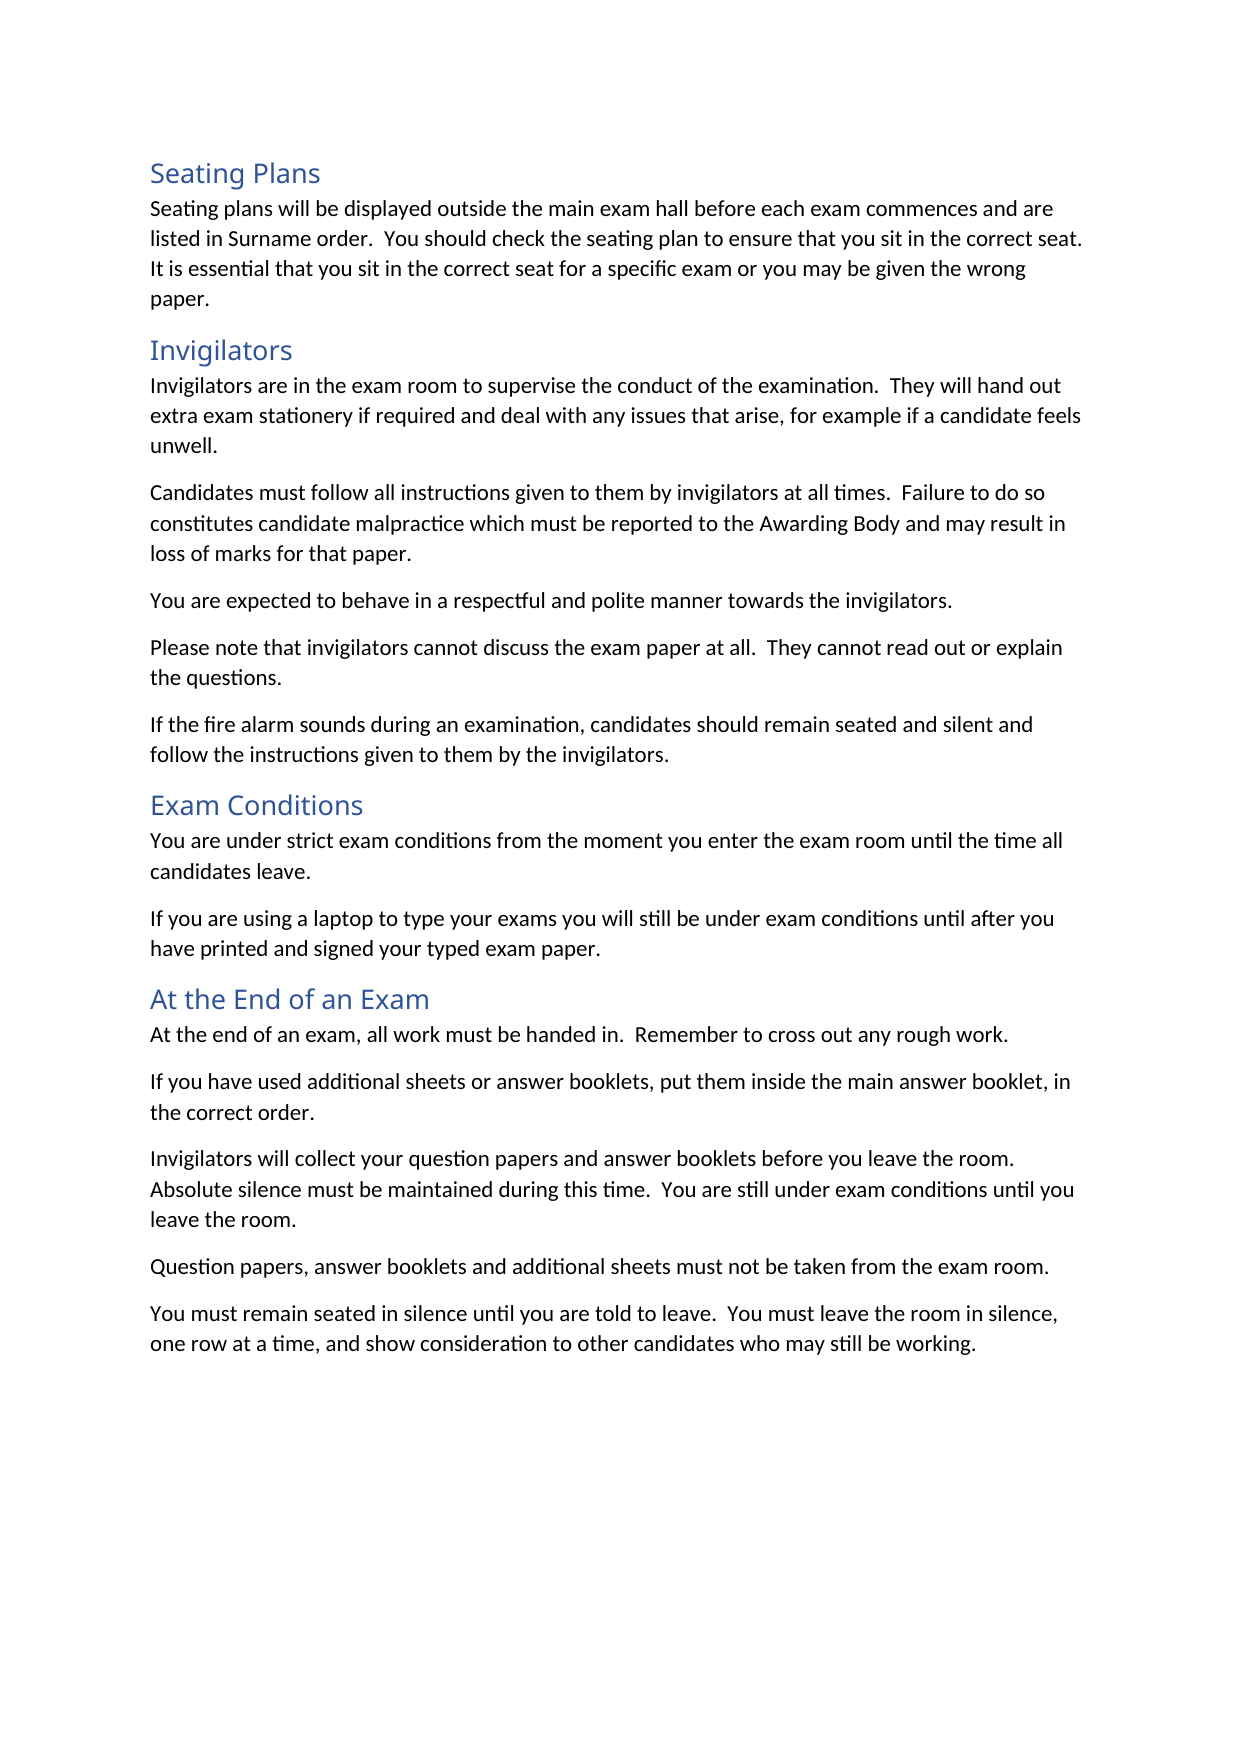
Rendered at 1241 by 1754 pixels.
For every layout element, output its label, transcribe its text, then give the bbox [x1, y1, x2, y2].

text You must remain seated in silence until you are told to leave. You must leave the room in silence, one row at a time, and show consideration to other candidates who may still be working. [150, 1299, 1090, 1357]
subtitle At the End of an Exam [150, 981, 1090, 1018]
subtitle Seating Plans [150, 154, 1090, 191]
text Invigilators will collect your question papers and answer booklets before you leave the room. Absolute silence must be maintained during this time. You are still under exam conditions until you leave the room. [150, 1144, 1090, 1233]
text You are expected to behave in a respectful and polite manner towards the invigilators. [150, 586, 1090, 614]
text Seating plans will be displayed outside the main exam hall before each exam commences and are listed in Surname order. You should check the seating plan to ensure that you sit in the correct seat. It is essential that you sit in the correct seat for a specific exam or you may be given the wrong paper. [150, 194, 1090, 313]
text If you have used additional sheets or answer booklets, put them inside the main answer booklet, in the correct order. [150, 1067, 1090, 1126]
subtitle Invigilators [150, 331, 1090, 368]
text If you are using a laptop to type your exams you will still be under exam conditions until after you have printed and signed your typed exam paper. [150, 904, 1090, 962]
text Invigilators are in the exam room to supervise the conduct of the examination. They will hand out extra exam stationery if required and deal with any issues that arise, for example if a candidate feels unwell. [150, 371, 1090, 460]
text Candidates must follow all instructions given to them by invigilators at all times. Failure to do so constitutes candidate malpractice which must be reported to the Awarding Body and may result in loss of marks for that paper. [150, 478, 1090, 567]
text Please note that invigilators cannot discuss the exam paper at all. They cannot read out or explain the questions. [150, 633, 1090, 691]
text Question papers, answer booklets and additional sheets must not be taken from the exam room. [150, 1252, 1090, 1280]
text You are under strict exam conditions from the moment you enter the exam room until the time all candidates leave. [150, 827, 1090, 885]
text If the fire alarm sounds during an examination, candidates should remain seated and silent and follow the instructions given to them by the invigilators. [150, 710, 1090, 768]
subtitle Exam Conditions [150, 787, 1090, 824]
text At the end of an exam, all work must be handed in. Remember to cross out any rough work. [150, 1021, 1090, 1049]
